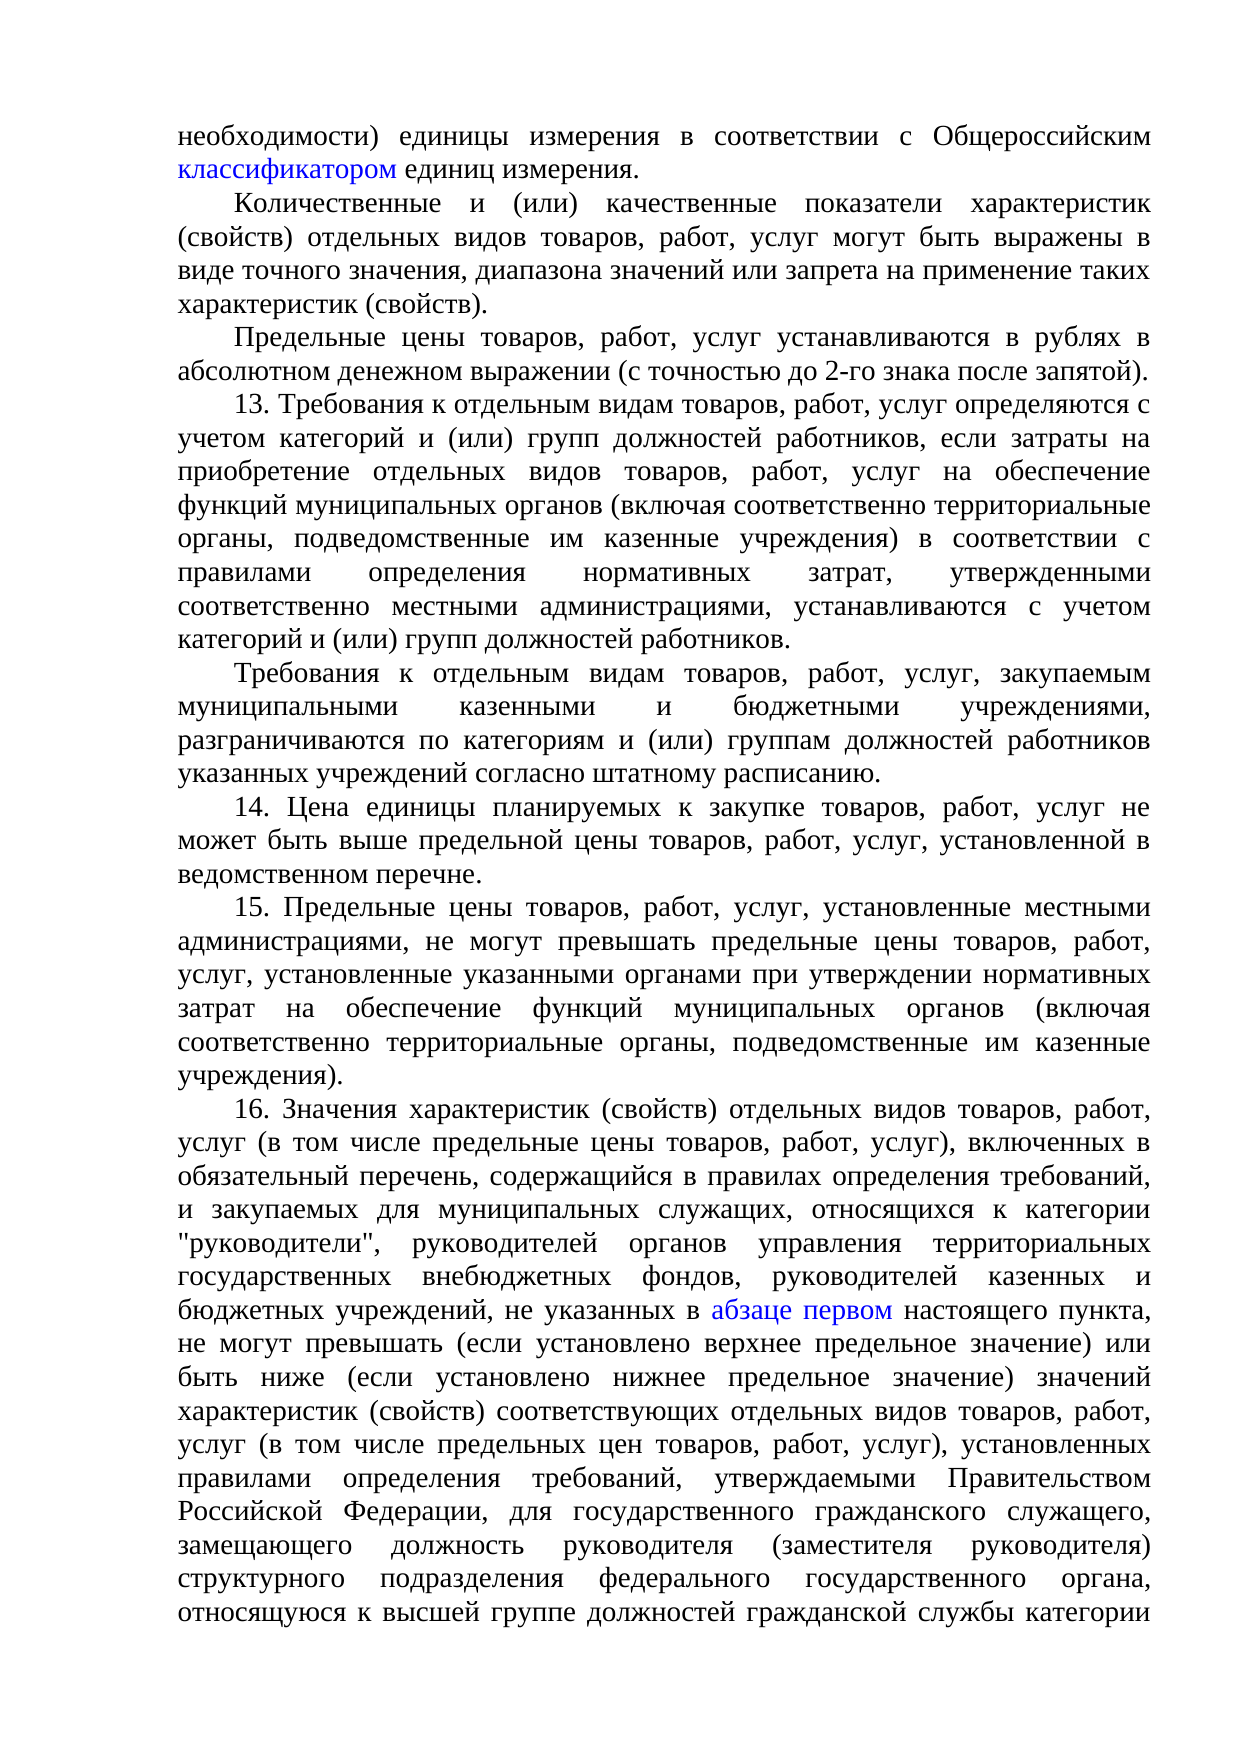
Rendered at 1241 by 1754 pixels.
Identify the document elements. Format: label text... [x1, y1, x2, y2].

text Предельные цены товаров, работ, услуг устанавливаются в рублях в абсолютном денежном выражении (с точностью до 2-го знака после запятой). [177, 319, 1152, 386]
text Требования к отдельным видам товаров, работ, услуг, закупаемым муниципальными казенными и бюджетными учреждениями, разграничиваются по категориям и (или) группам должностей работников указанных учреждений согласно штатному расписанию. [177, 655, 1152, 789]
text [177, 1091, 1152, 1627]
text Количественные и (или) качественные показатели характеристик (свойств) отдельных видов товаров, работ, услуг могут быть выражены в виде точного значения, диапазона значений или запрета на применение таких характеристик (свойств). [177, 185, 1152, 319]
text 15. Предельные цены товаров, работ, услуг, установленные местными администрациями, не могут превышать предельные цены товаров, работ, услуг, установленные указанными органами при утверждении нормативных затрат на обеспечение функций муниципальных органов (включая соответственно территориальные органы, подведомственные им казенные учреждения). [177, 889, 1152, 1091]
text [177, 118, 1152, 185]
text 13. Требования к отдельным видам товаров, работ, услуг определяются с учетом категорий и (или) групп должностей работников, если затраты на приобретение отдельных видов товаров, работ, услуг на обеспечение функций муниципальных органов (включая соответственно территориальные органы, подведомственные им казенные учреждения) в соответствии с правилами определения нормативных затрат, утвержденными соответственно местными администрациями, устанавливаются с учетом категорий и (или) групп должностей работников. [177, 386, 1152, 655]
text 14. Цена единицы планируемых к закупке товаров, работ, услуг не может быть выше предельной цены товаров, работ, услуг, установленной в ведомственном перечне. [177, 789, 1152, 889]
